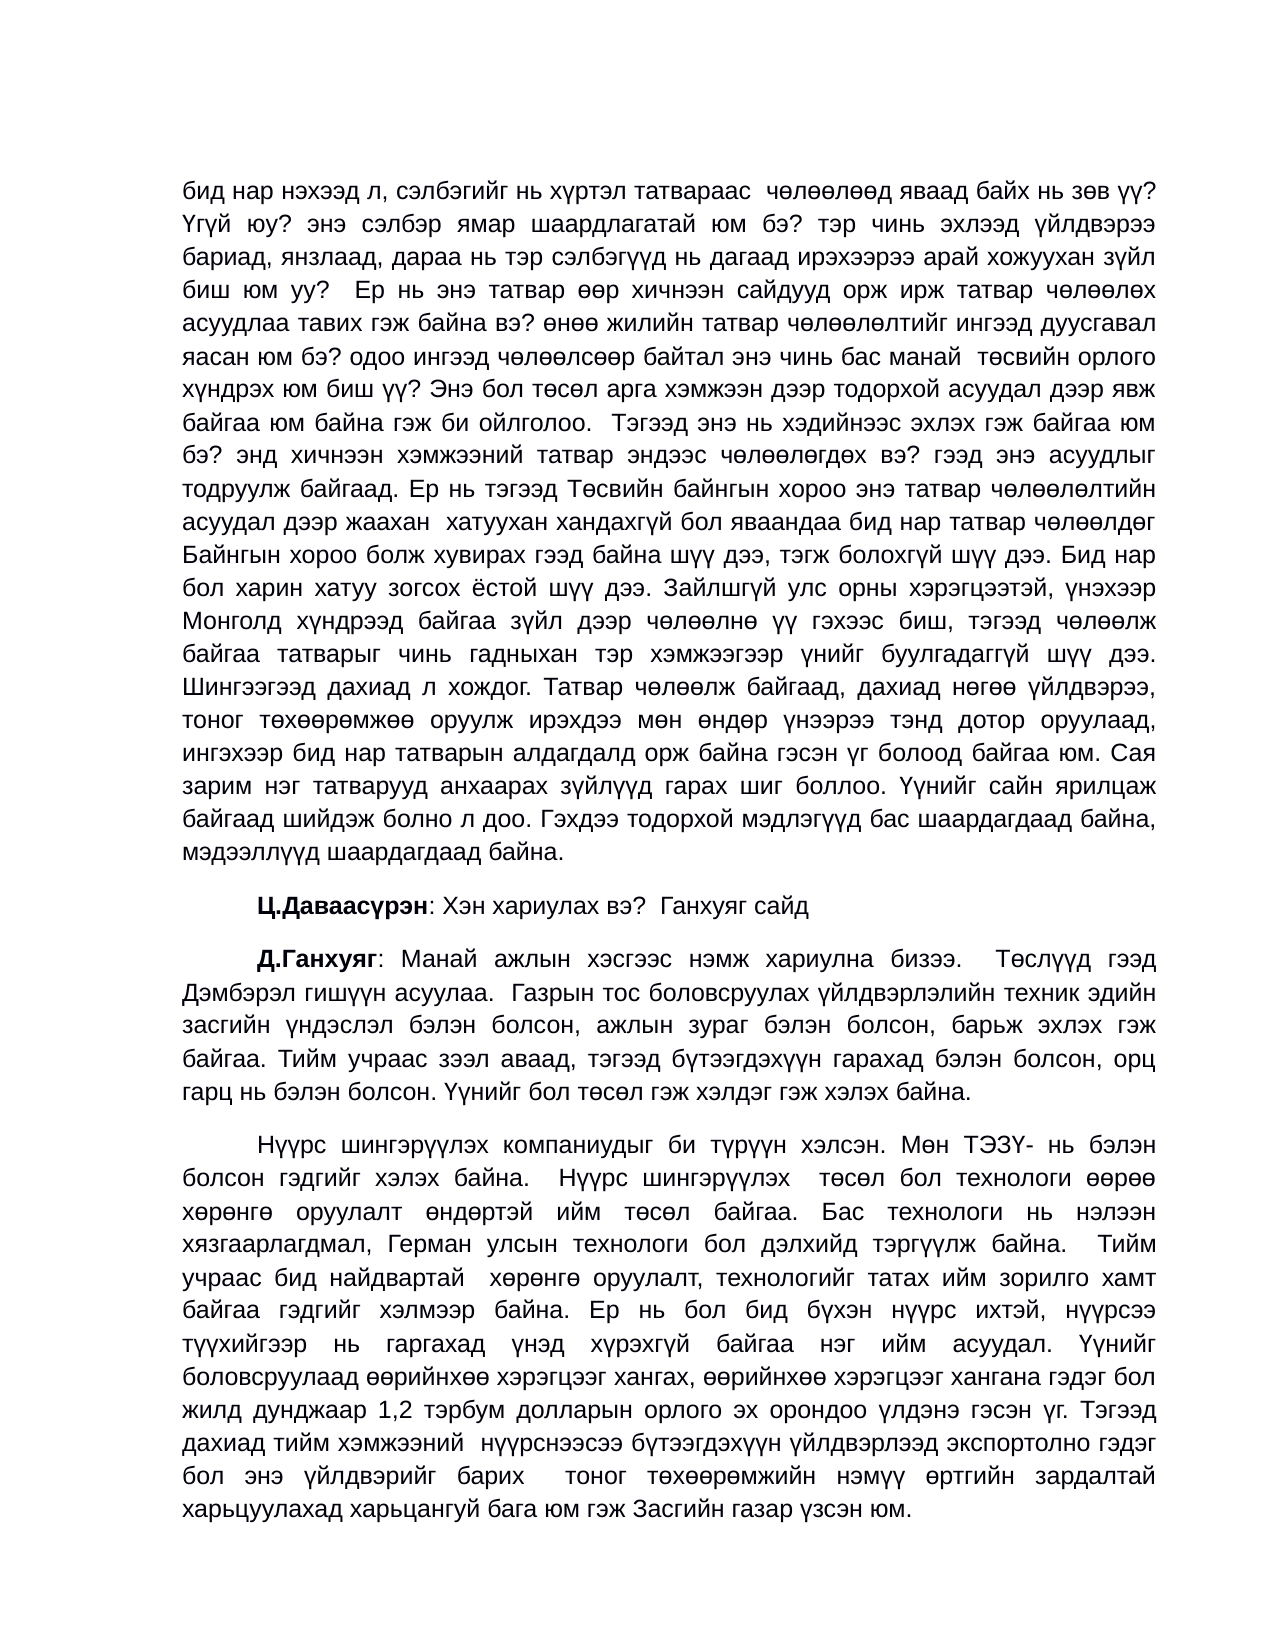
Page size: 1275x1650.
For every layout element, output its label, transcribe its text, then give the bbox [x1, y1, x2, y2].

text Д.Ганхуяг: Манай ажлын хэсгээс нэмж хариулна бизээ. Төслүүд гээд Дэмбэрэл гишүүн асуулаа. Газрын тос боловсруулах үйлдвэрлэлийн техник эдийн засгийн үндэслэл бэлэн болсон, ажлын зураг бэлэн болсон, барьж эхлэх гэж байгаа. Тийм учраас зээл аваад, тэгээд бүтээгдэхүүн гарахад бэлэн болсон, орц гарц нь бэлэн болсон. Үүнийг бол төсөл гэж хэлдэг гэж хэлэх байна. [182, 944, 1157, 1105]
text Нүүрс шингэрүүлэх компаниудыг би түрүүн хэлсэн. Мөн ТЭЗҮ- нь бэлэн болсон гэдгийг хэлэх байна. Нүүрс шингэрүүлэх төсөл бол технологи өөрөө хөрөнгө оруулалт өндөртэй ийм төсөл байгаа. Бас технологи нь нэлээн хязгаарлагдмал, Герман улсын технологи бол дэлхийд тэргүүлж байна. Тийм учраас бид найдвартай хөрөнгө оруулалт, технологийг татах ийм зорилго хамт байгаа гэдгийг хэлмээр байна. Ер нь бол бид бүхэн нүүрс ихтэй, нүүрсээ түүхийгээр нь гаргахад үнэд хүрэхгүй байгаа нэг ийм асуудал. Үүнийг боловсруулаад өөрийнхөө хэрэгцээг хангах, өөрийнхөө хэрэгцээг хангана гэдэг бол жилд дунджаар 1,2 тэрбум долларын орлого эх орондоо үлдэнэ гэсэн үг. Тэгээд дахиад тийм хэмжээний нүүрснээсээ бүтээгдэхүүн үйлдвэрлээд экспортолно гэдэг бол энэ үйлдвэрийг барих тоног төхөөрөмжийн нэмүү өртгийн зардалтай харьцуулахад харьцангуй бага юм гэж Засгийн газар үзсэн юм. [182, 1130, 1157, 1522]
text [182, 176, 1157, 866]
text Ц.Даваасүрэн: Хэн хариулах вэ? Ганхуяг сайд [182, 891, 1157, 919]
